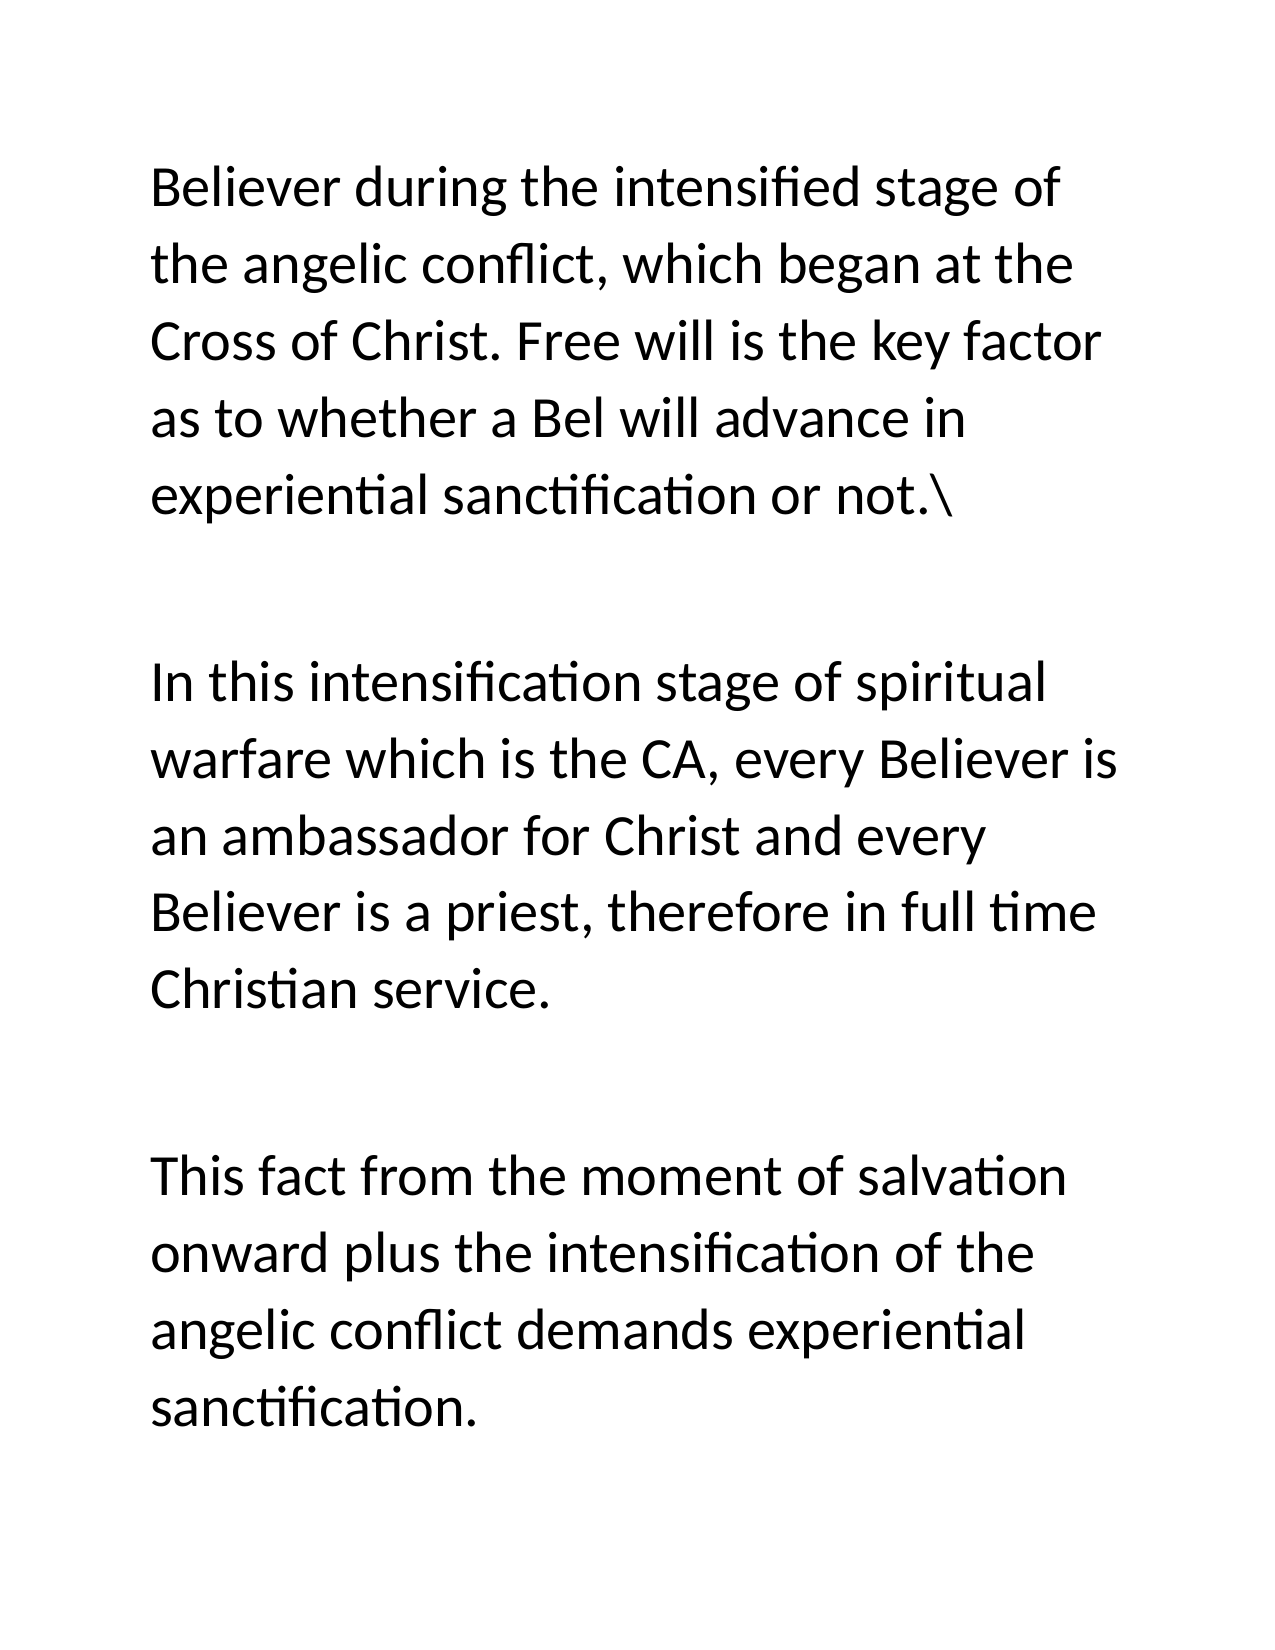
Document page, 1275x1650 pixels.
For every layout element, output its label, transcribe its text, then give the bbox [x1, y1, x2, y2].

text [150, 150, 1125, 529]
text This fact from the moment of salvation onward plus the intensification of the angelic conflict demands experiential sanctification. [150, 1139, 1125, 1441]
text In this intensification stage of spiritual warfare which is the CA, every Believer is an ambassador for Christ and every Believer is a priest, therefore in full time Christian service. [150, 644, 1125, 1023]
